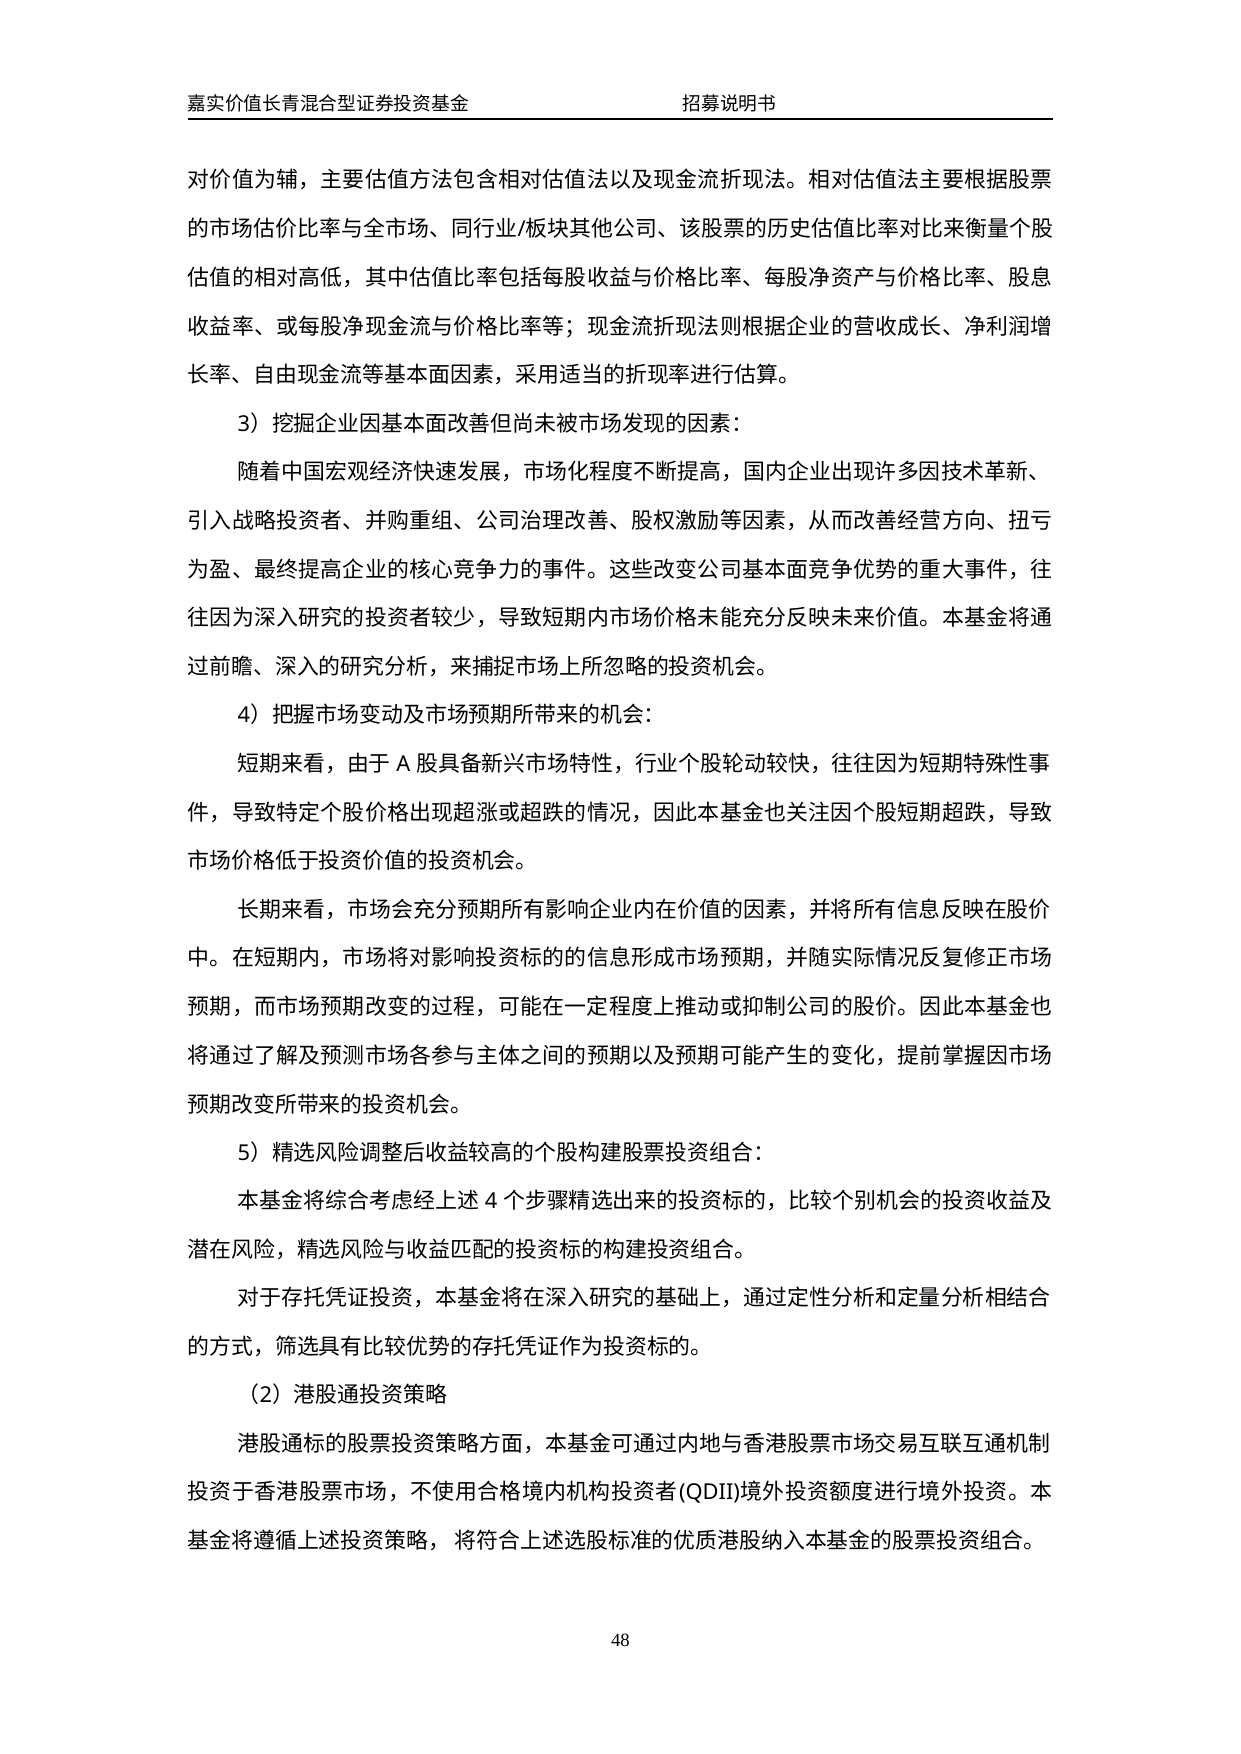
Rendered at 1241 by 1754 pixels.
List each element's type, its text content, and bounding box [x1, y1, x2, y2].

text 随着中国宏观经济快速发展，市场化程度不断提高，国内企业出现许多因技术革新、引入战略投资者、并购重组、公司治理改善、股权激励等因素，从而改善经营方向、扭亏为盈、最终提高企业的核心竞争力的事件。这些改变公司基本面竞争优势的重大事件，往往因为深入研究的投资者较少，导致短期内市场价格未能充分反映未来价值。本基金将通过前瞻、深入的研究分析，来捕捉市场上所忽略的投资机会。 [187, 454, 1053, 681]
text （2）港股通投资策略 [187, 1377, 1053, 1409]
text 长期来看，市场会充分预期所有影响企业内在价值的因素，并将所有信息反映在股价中。在短期内，市场将对影响投资标的的信息形成市场预期，并随实际情况反复修正市场预期，而市场预期改变的过程，可能在一定程度上推动或抑制公司的股价。因此本基金也将通过了解及预测市场各参与主体之间的预期以及预期可能产生的变化，提前掌握因市场预期改变所带来的投资机会。 [187, 891, 1053, 1119]
text 3）挖掘企业因基本面改善但尚未被市场发现的因素： [187, 405, 1053, 438]
text 港股通标的股票投资策略方面，本基金可通过内地与香港股票市场交易互联互通机制投资于香港股票市场，不使用合格境内机构投资者(QDII)境外投资额度进行境外投资。本基金将遵循上述投资策略， 将符合上述选股标准的优质港股纳入本基金的股票投资组合。 [187, 1425, 1053, 1555]
text 4）把握市场变动及市场预期所带来的机会： [187, 697, 1053, 729]
text 短期来看，由于 A 股具备新兴市场特性，行业个股轮动较快，往往因为短期特殊性事件，导致特定个股价格出现超涨或超跌的情况，因此本基金也关注因个股短期超跌，导致市场价格低于投资价值的投资机会。 [187, 745, 1053, 875]
text 对于存托凭证投资，本基金将在深入研究的基础上，通过定性分析和定量分析相结合的方式，筛选具有比较优势的存托凭证作为投资标的。 [187, 1280, 1053, 1361]
text 本基金将综合考虑经上述 4 个步骤精选出来的投资标的，比较个别机会的投资收益及潜在风险，精选风险与收益匹配的投资标的构建投资组合。 [187, 1183, 1053, 1264]
text 5）精选风险调整后收益较高的个股构建股票投资组合： [187, 1134, 1053, 1167]
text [187, 162, 1053, 389]
